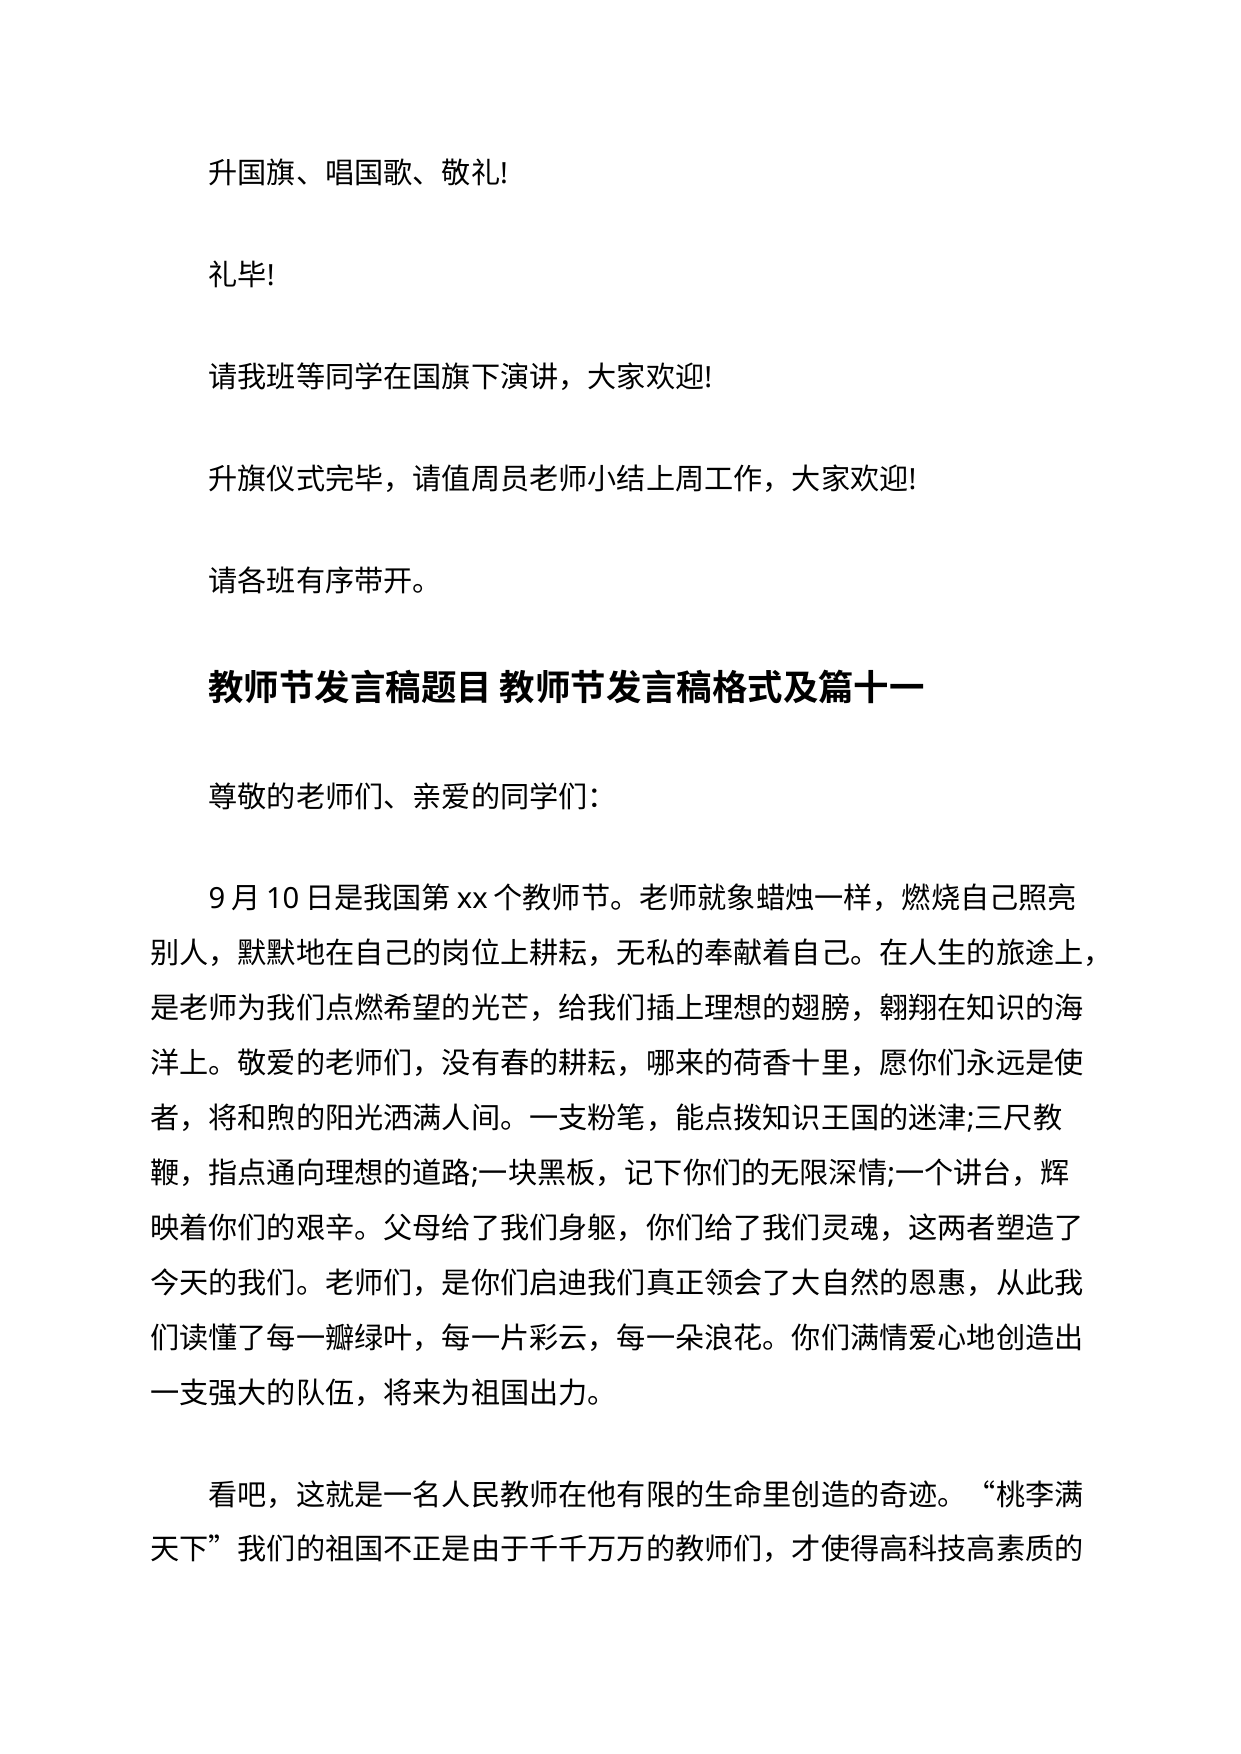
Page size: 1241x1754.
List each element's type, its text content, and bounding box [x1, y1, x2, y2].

text 升国旗、唱国歌、敬礼! [150, 150, 1090, 192]
text 礼毕! [150, 252, 1090, 294]
text 升旗仪式完毕，请值周员老师小结上周工作，大家欢迎! [150, 456, 1090, 498]
text 9月10日是我国第xx个教师节。老师就象蜡烛一样，燃烧自己照亮别人，默默地在自己的岗位上耕耘，无私的奉献着自己。在人生的旅途上，是老师为我们点燃希望的光芒，给我们插上理想的翅膀，翱翔在知识的海洋上。敬爱的老师们，没有春的耕耘，哪来的荷香十里，愿你们永远是使者，将和煦的阳光洒满人间。一支粉笔，能点拨知识王国的迷津;三尺教鞭，指点通向理想的道路;一块黑板，记下你们的无限深情;一个讲台，辉映着你们的艰辛。父母给了我们身躯，你们给了我们灵魂，这两者塑造了今天的我们。老师们，是你们启迪我们真正领会了大自然的恩惠，从此我们读懂了每一瓣绿叶，每一片彩云，每一朵浪花。你们满情爱心地创造出一支强大的队伍，将来为祖国出力。 [150, 875, 1090, 1412]
text 尊敬的老师们、亲爱的同学们： [150, 773, 1090, 815]
text 请我班等同学在国旗下演讲，大家欢迎! [150, 354, 1090, 396]
text 请各班有序带开。 [150, 558, 1090, 600]
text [150, 1471, 1090, 1568]
text 教师节发言稿题目 教师节发言稿格式及篇十一 [150, 660, 1090, 711]
